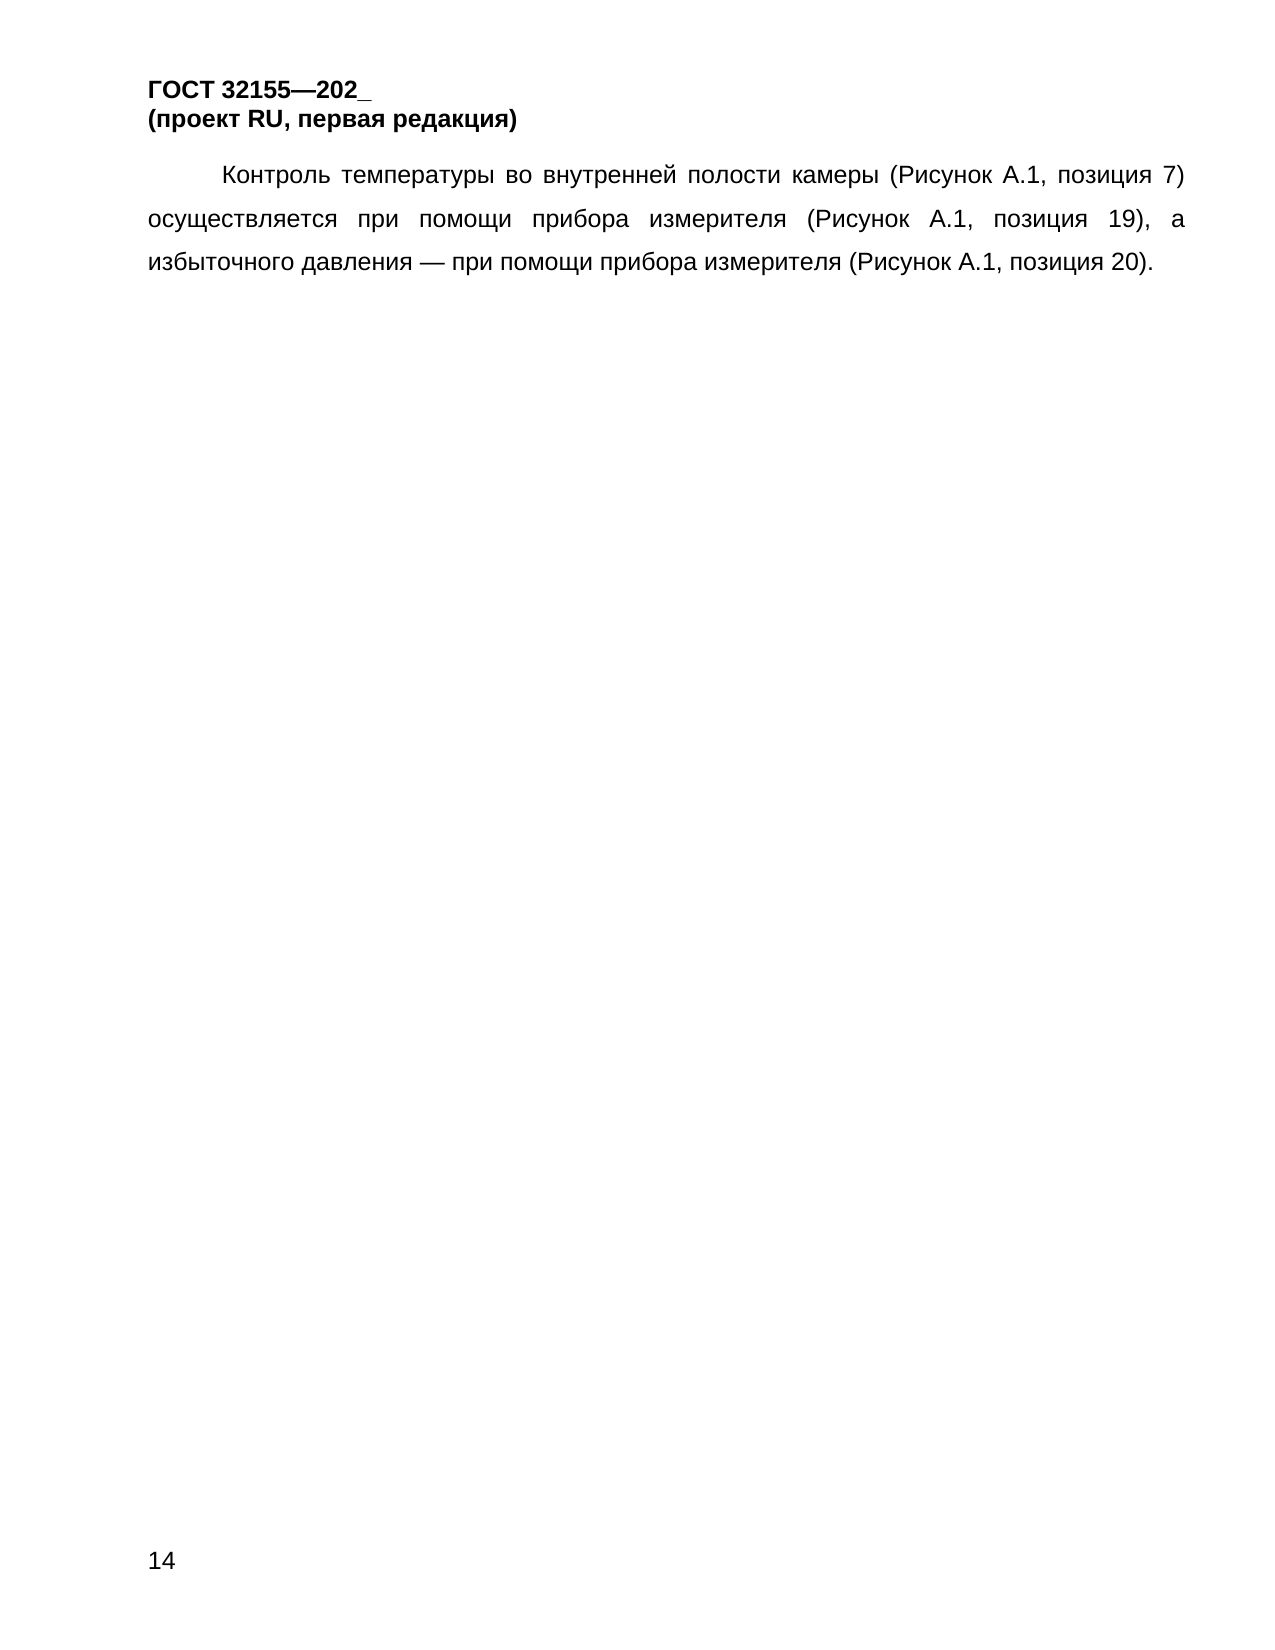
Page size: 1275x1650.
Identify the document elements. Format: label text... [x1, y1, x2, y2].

text Контроль температуры во внутренней полости камеры (Рисунок А.1, позиция 7) осуществляется при помощи прибора измерителя (Рисунок А.1, позиция 19), а избыточного давления — при помощи прибора измерителя (Рисунок А.1, позиция 20). [148, 161, 1186, 276]
